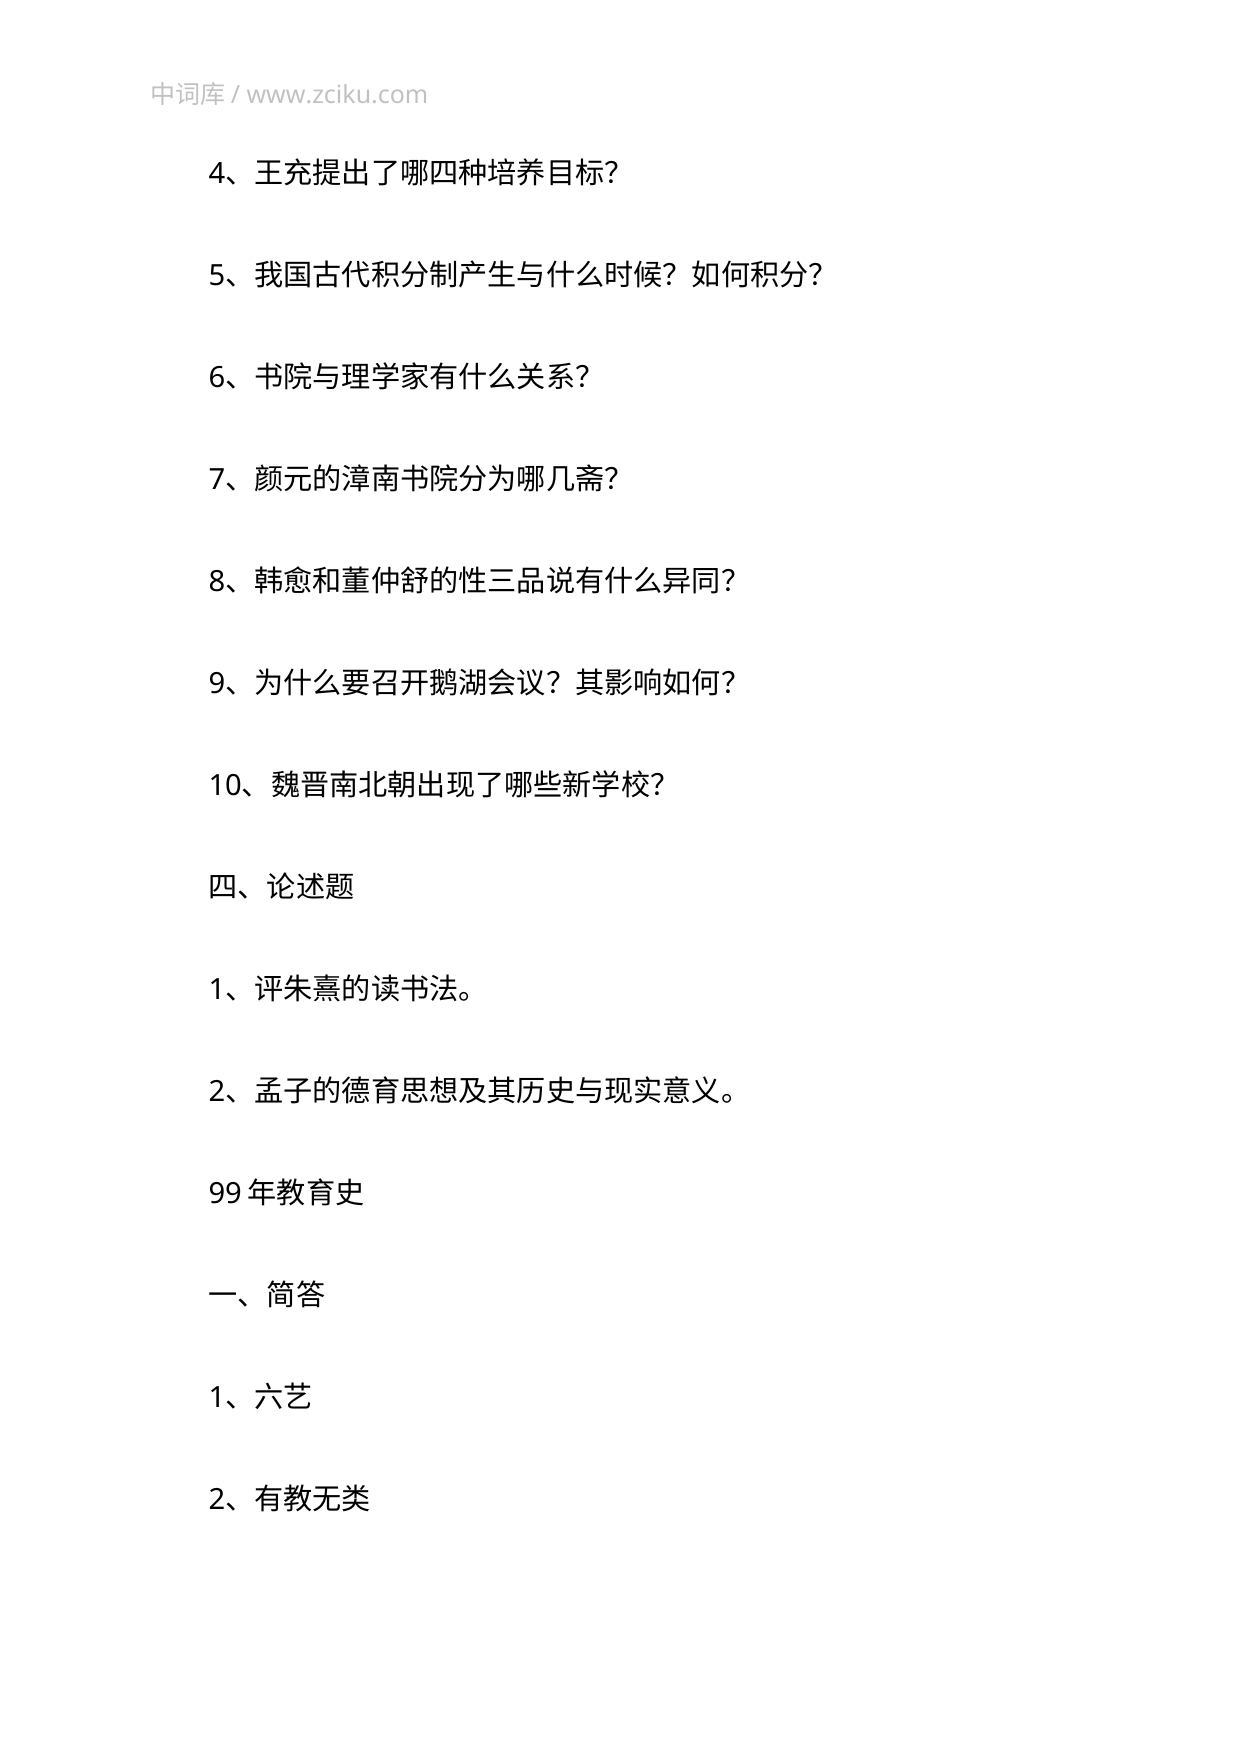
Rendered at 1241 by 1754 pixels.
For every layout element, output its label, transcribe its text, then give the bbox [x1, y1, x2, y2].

text 2、有教无类 [150, 1475, 1090, 1518]
text 2、孟子的德育思想及其历史与现实意义。 [150, 1068, 1090, 1110]
text 10、魏晋南北朝出现了哪些新学校？ [150, 762, 1090, 804]
text 四、论述题 [150, 864, 1090, 906]
text 6、书院与理学家有什么关系？ [150, 354, 1090, 396]
text 7、颜元的漳南书院分为哪几斋？ [150, 456, 1090, 498]
text 一、简答 [150, 1272, 1090, 1314]
text 99年教育史 [150, 1169, 1090, 1212]
text 1、评朱熹的读书法。 [150, 966, 1090, 1008]
text 8、韩愈和董仲舒的性三品说有什么异同？ [150, 558, 1090, 600]
text 5、我国古代积分制产生与什么时候？如何积分？ [150, 252, 1090, 294]
text 9、为什么要召开鹅湖会议？其影响如何？ [150, 660, 1090, 702]
text 4、王充提出了哪四种培养目标？ [150, 150, 1090, 192]
text 1、六艺 [150, 1373, 1090, 1416]
